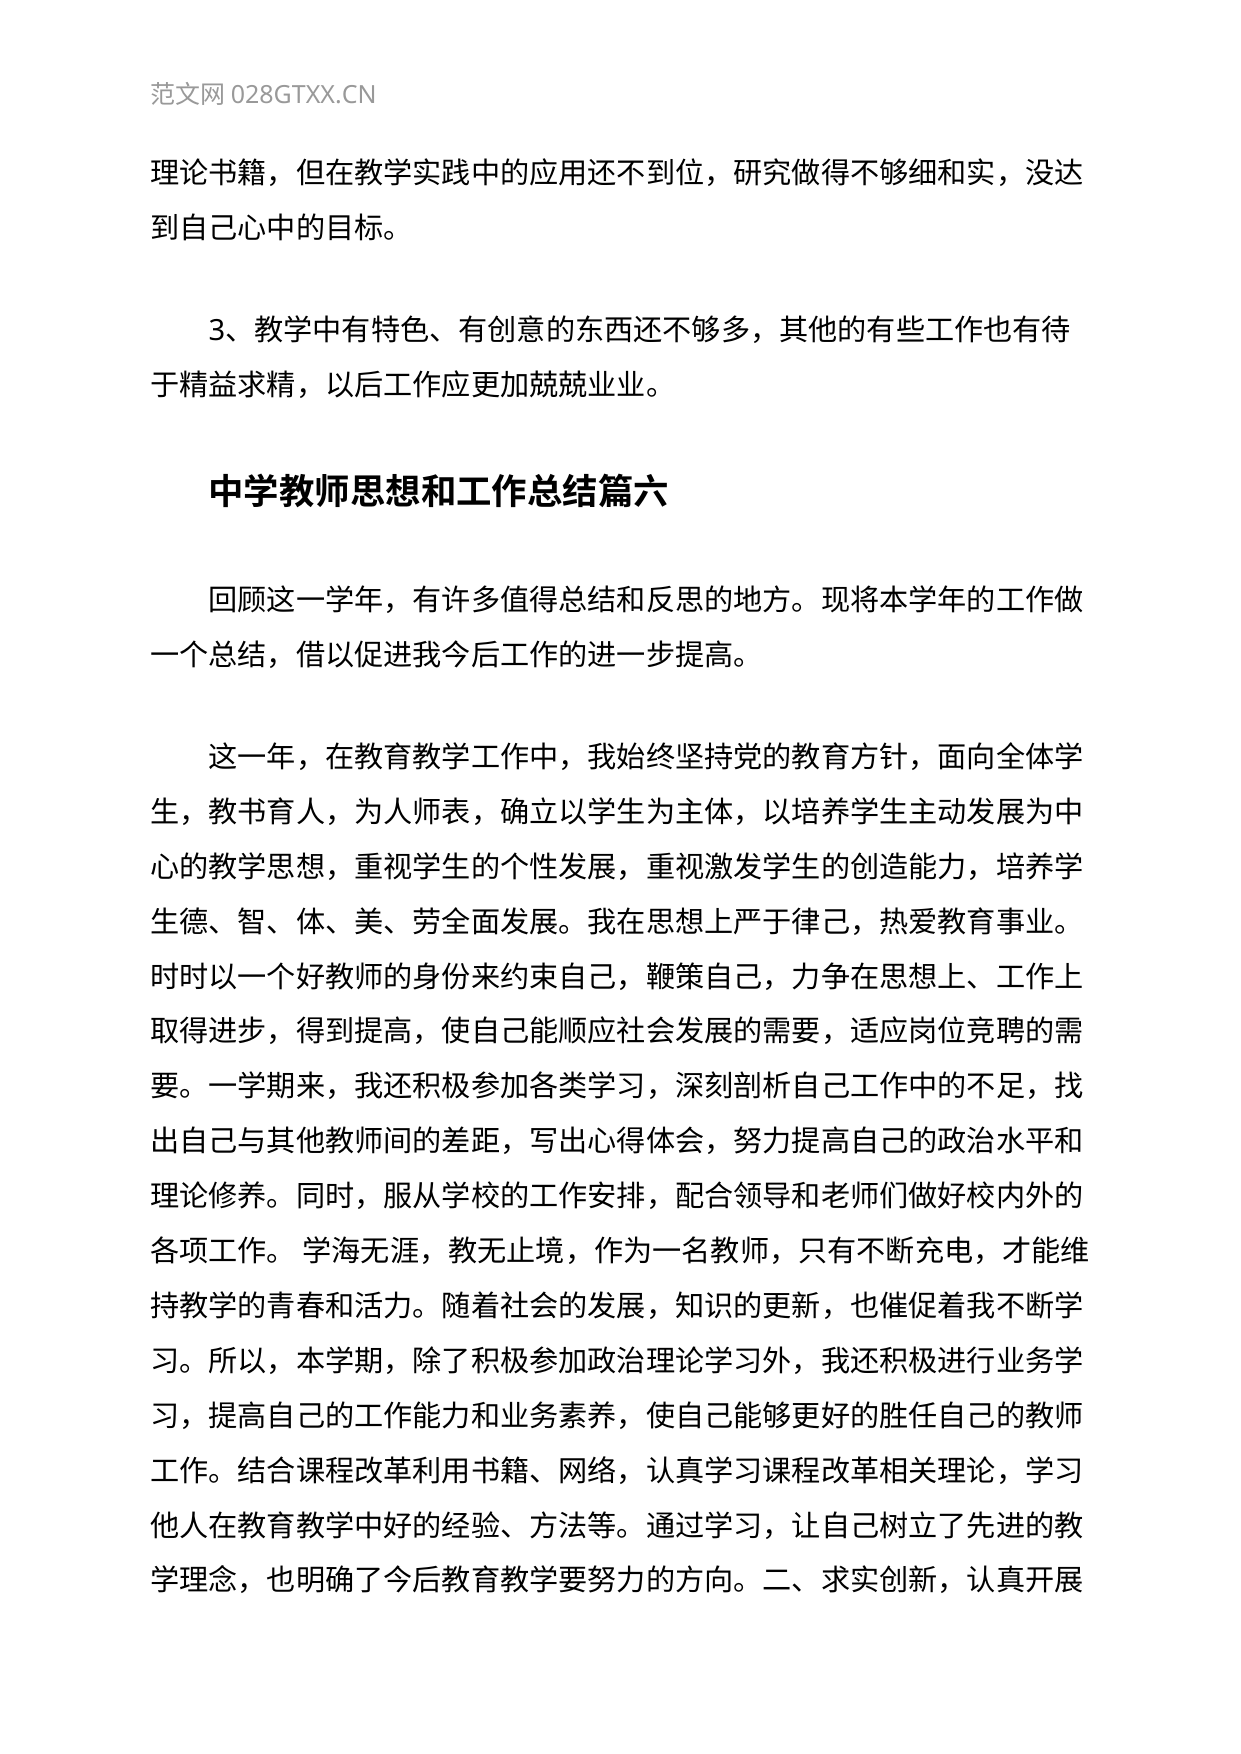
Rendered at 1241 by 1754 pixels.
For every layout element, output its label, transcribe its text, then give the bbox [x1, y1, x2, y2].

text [150, 733, 1090, 1599]
text 3、教学中有特色、有创意的东西还不够多，其他的有些工作也有待于精益求精，以后工作应更加兢兢业业。 [150, 307, 1090, 404]
text 回顾这一学年，有许多值得总结和反思的地方。现将本学年的工作做一个总结，借以促进我今后工作的进一步提高。 [150, 577, 1090, 674]
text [150, 150, 1090, 247]
text 中学教师思想和工作总结篇六 [150, 463, 1090, 515]
